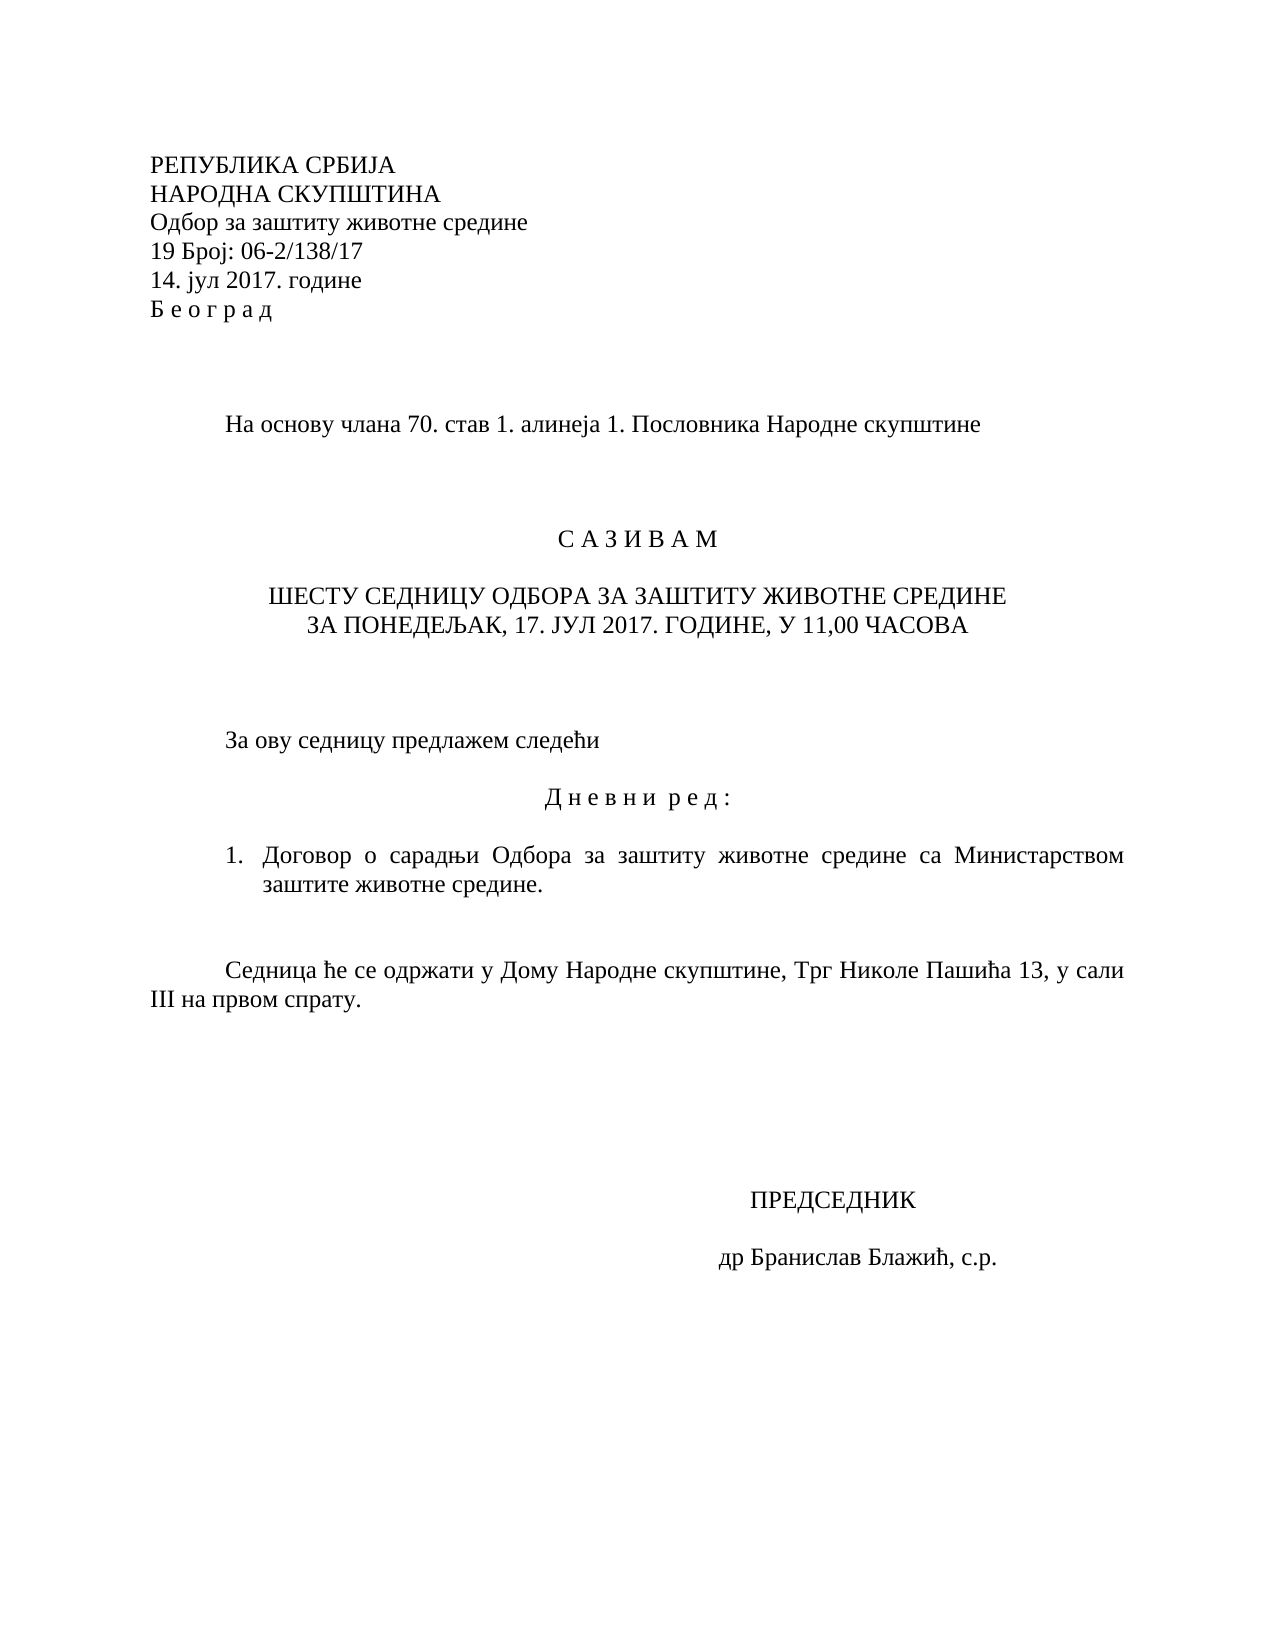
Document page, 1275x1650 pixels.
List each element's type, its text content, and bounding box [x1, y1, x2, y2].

text РЕПУБЛИКА СРБИЈА [150, 150, 1125, 179]
text ШЕСТУ СЕДНИЦУ ОДБОРА ЗА ЗАШТИТУ ЖИВОТНЕ СРЕДИНЕ [150, 581, 1125, 610]
text Одбор за заштиту животне средине [150, 207, 1125, 236]
text др Бранислав Блажић, с.р. [675, 1242, 1125, 1271]
text ПРЕДСЕДНИК [750, 1185, 1125, 1214]
text ЗА ПОНЕДЕЉАК, 17. ЈУЛ 2017. ГОДИНЕ, У 11,00 ЧАСОВА [150, 610, 1125, 639]
text Седница ће се одржати у Дому Народне скупштине, Трг Николе Пашића 13, у сали III на првом спрату. [150, 955, 1125, 1012]
text За ову седницу предлажем следећи [150, 725, 1125, 754]
text Б е о г р а д [150, 294, 1125, 322]
list Договор о сарадњи Одбора за заштиту животне средине са Министарством заштите животне средине. [225, 840, 1125, 897]
text На основу члана 70. став 1. алинеја 1. Пословника Народне скупштине [150, 409, 1125, 437]
text Д н е в н и р е д : [150, 782, 1125, 811]
text 14. јул 2017. године [150, 265, 1125, 294]
text НАРОДНА СКУПШТИНА [150, 179, 1125, 207]
text С А З И В А М [150, 524, 1125, 552]
text 19 Број: 06-2/138/17 [150, 236, 1125, 265]
